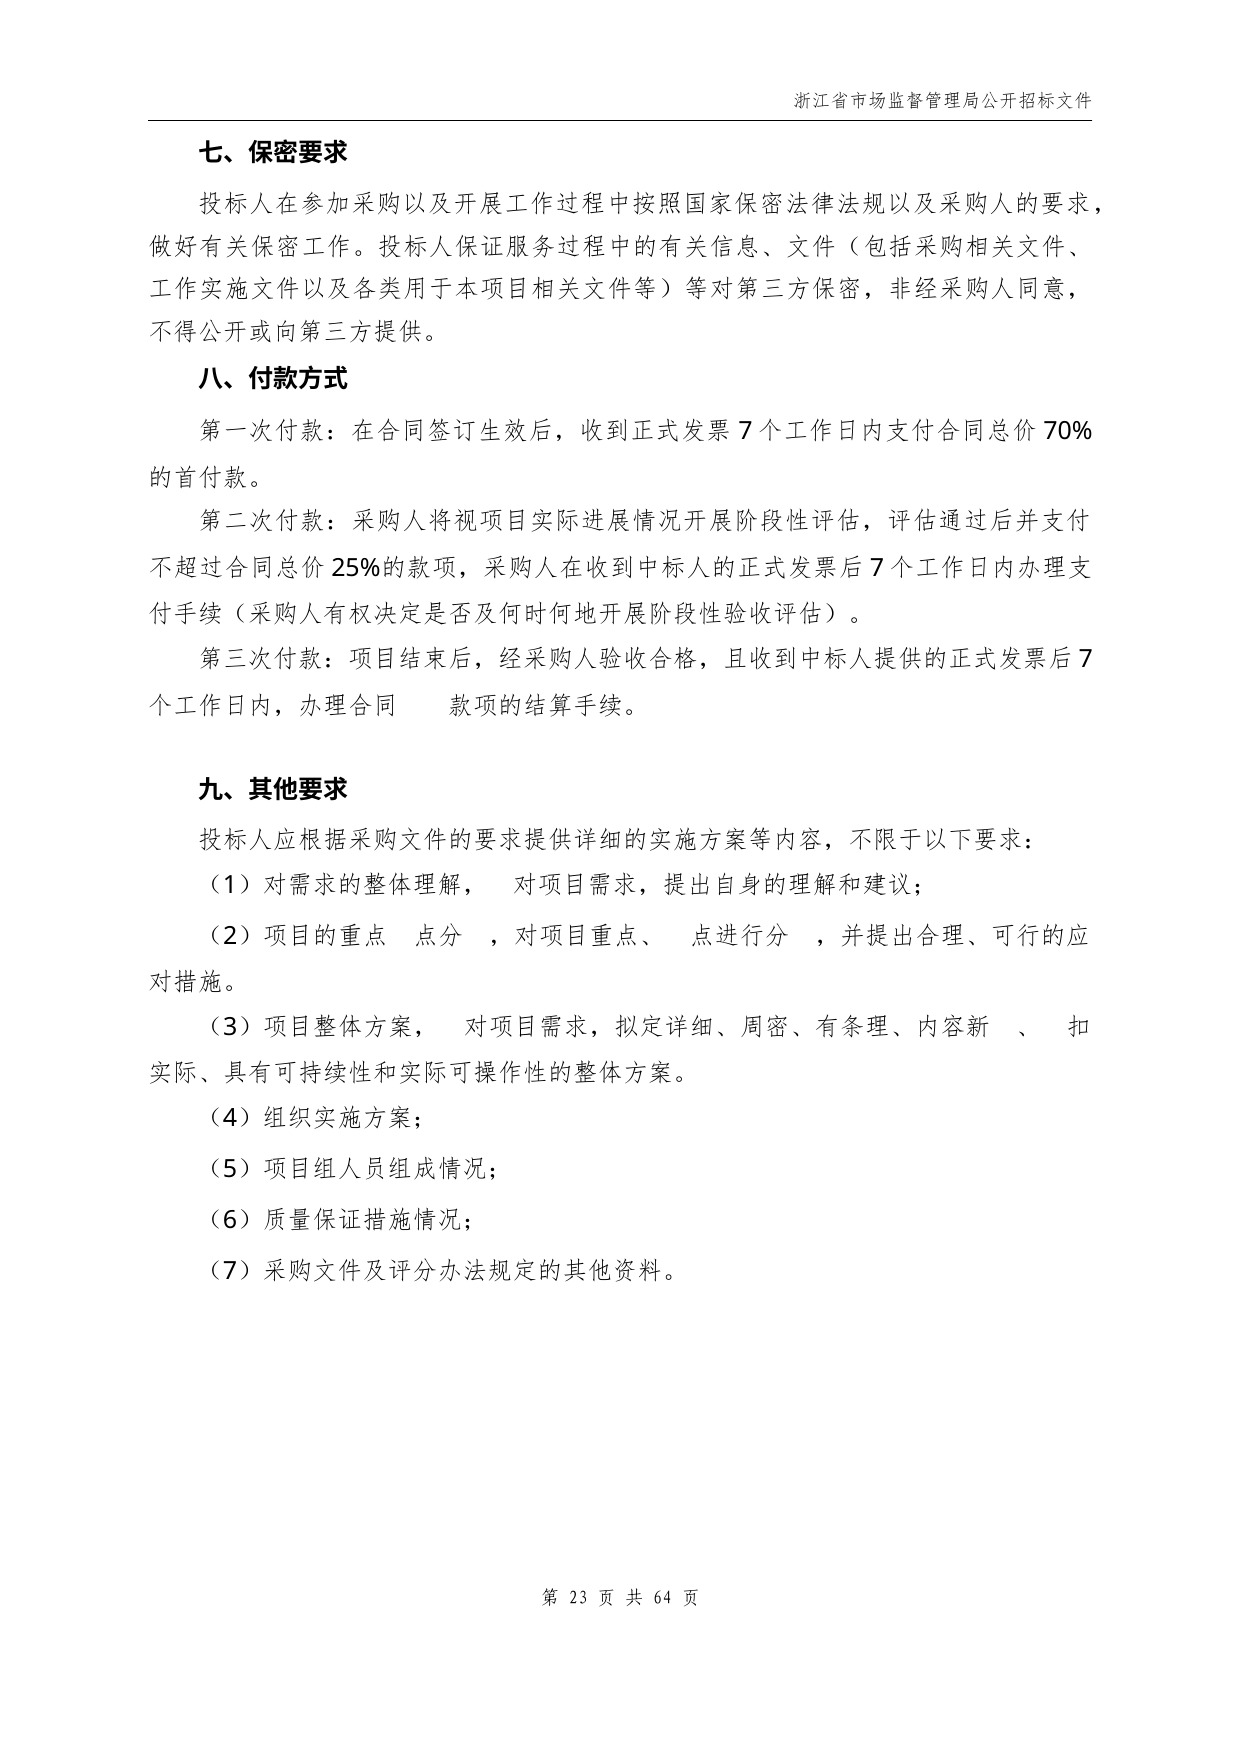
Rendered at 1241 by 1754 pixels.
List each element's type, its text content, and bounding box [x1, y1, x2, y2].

text 第三次付款：项目结束后，经采购人验收合格，且收到中标人提供的正式发票后7个工作日内，办理合同剩余款项的结算手续。 [148, 641, 1092, 718]
subtitle 八、付款方式 [148, 358, 1092, 395]
text （3）项目整体方案，针对项目需求，拟定详细、周密、有条理、内容新颖、紧扣实际、具有可持续性和实际可操作性的整体方案。 [148, 1008, 1092, 1085]
text （6）质量保证措施情况； [148, 1202, 1092, 1236]
subtitle 九、其他要求 [148, 769, 1092, 805]
text （1）对需求的整体理解，针对项目需求，提出自身的理解和建议； [148, 866, 1092, 900]
text 投标人应根据采购文件的要求提供详细的实施方案等内容，不限于以下要求： [148, 823, 1092, 852]
text 投标人在参加采购以及开展工作过程中按照国家保密法律法规以及采购人的要求，做好有关保密工作。投标人保证服务过程中的有关信息、文件（包括采购相关文件、工作实施文件以及各类用于本项目相关文件等）等对第三方保密，非经采购人同意，不得公开或向第三方提供。 [148, 187, 1092, 344]
text 第一次付款：在合同签订生效后，收到正式发票7个工作日内支付合同总价70%的首付款。 [148, 413, 1092, 490]
text （5）项目组人员组成情况； [148, 1151, 1092, 1185]
text （4）组织实施方案； [148, 1100, 1092, 1134]
text 第二次付款：采购人将视项目实际进展情况开展阶段性评估，评估通过后并支付不超过合同总价25%的款项，采购人在收到中标人的正式发票后7个工作日内办理支付手续（采购人有权决定是否及何时何地开展阶段性验收评估）。 [148, 504, 1092, 626]
subtitle 七、保密要求 [148, 133, 1092, 169]
text （7）采购文件及评分办法规定的其他资料。 [148, 1253, 1092, 1287]
text （2）项目的重点难点分析，对项目重点、难点进行分析，并提出合理、可行的应对措施。 [148, 917, 1092, 994]
